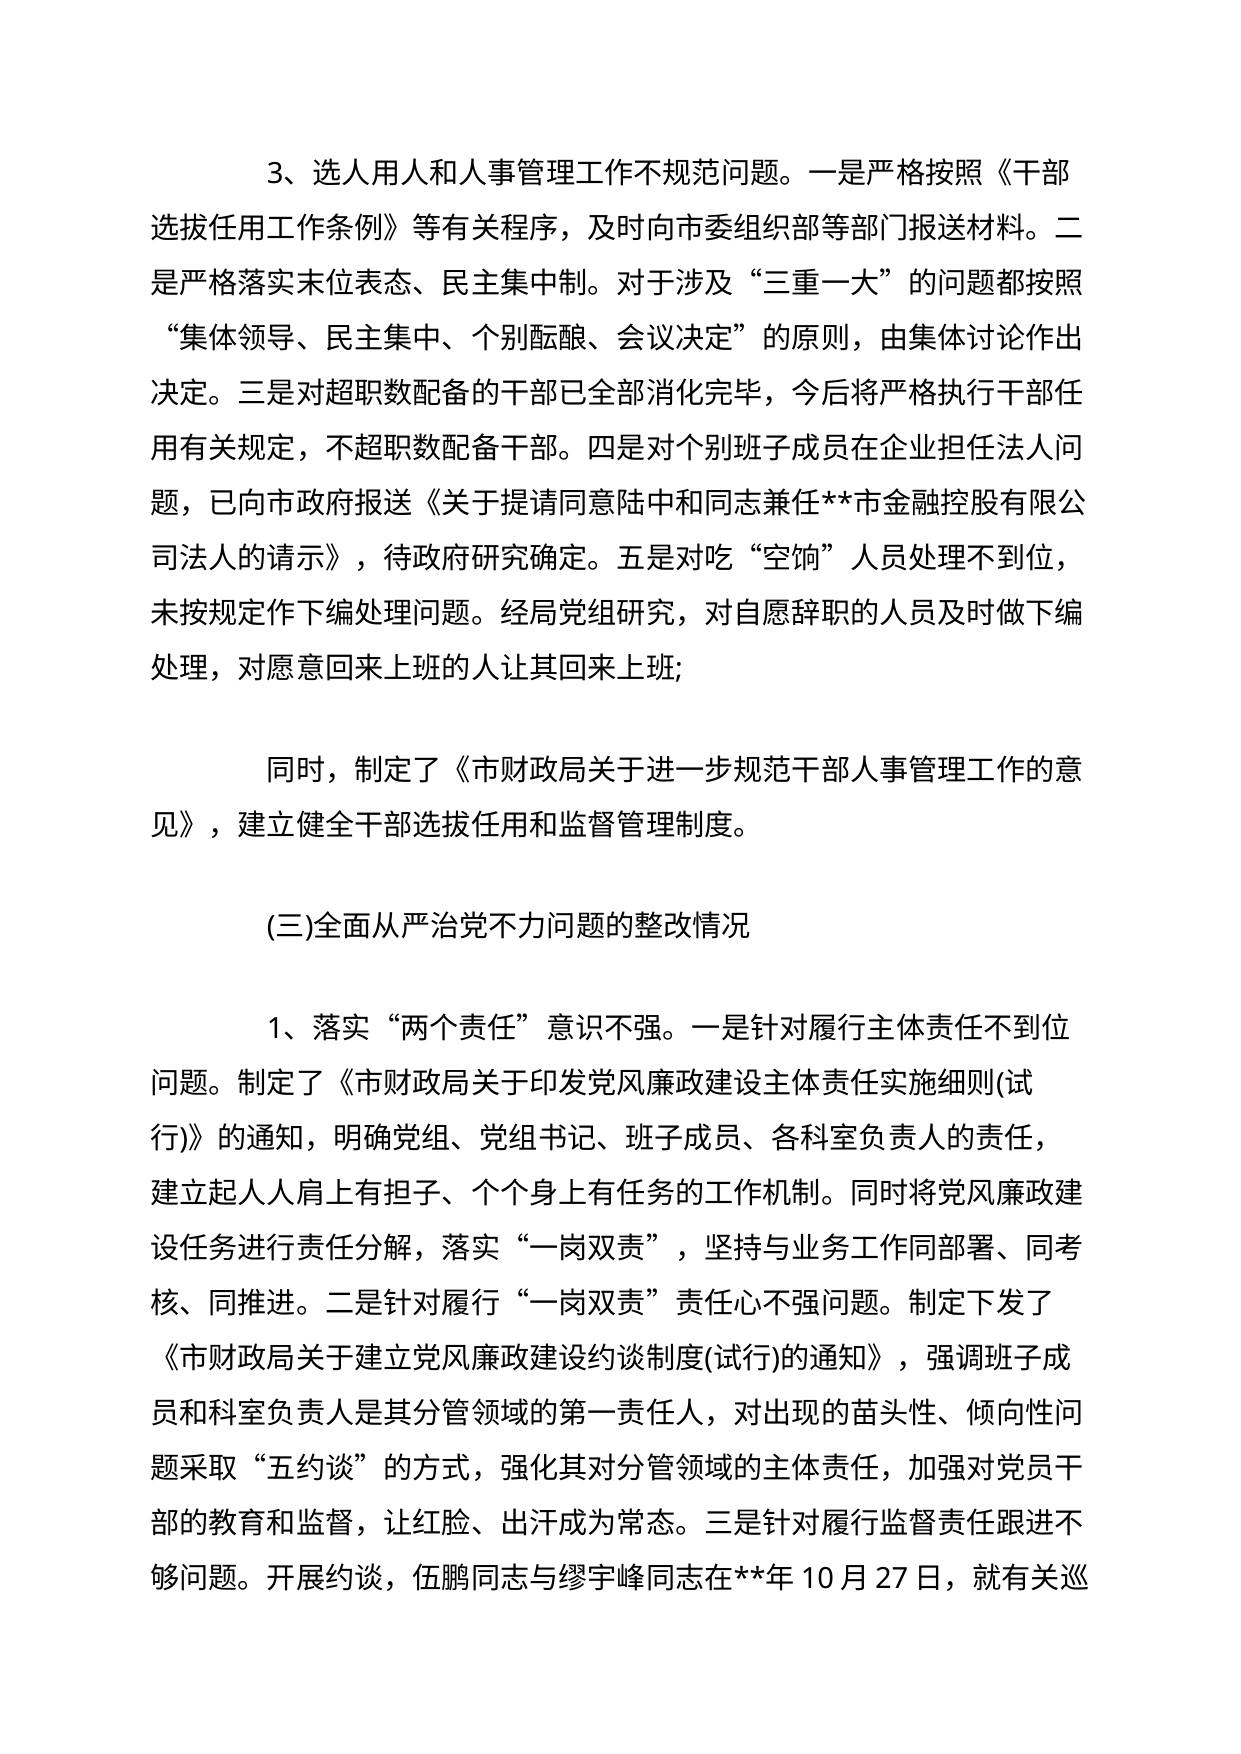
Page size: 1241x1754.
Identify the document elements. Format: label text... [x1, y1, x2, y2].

text 3、选人用人和人事管理工作不规范问题。一是严格按照《干部选拔任用工作条例》等有关程序，及时向市委组织部等部门报送材料。二是严格落实末位表态、民主集中制。对于涉及“三重一大”的问题都按照“集体领导、民主集中、个别酝酿、会议决定”的原则，由集体讨论作出决定。三是对超职数配备的干部已全部消化完毕，今后将严格执行干部任用有关规定，不超职数配备干部。四是对个别班子成员在企业担任法人问题，已向市政府报送《关于提请同意陆中和同志兼任**市金融控股有限公司法人的请示》，待政府研究确定。五是对吃“空饷”人员处理不到位，未按规定作下编处理问题。经局党组研究，对自愿辞职的人员及时做下编处理，对愿意回来上班的人让其回来上班; [150, 150, 1090, 687]
text (三)全面从严治党不力问题的整改情况 [150, 903, 1090, 945]
text 同时，制定了《市财政局关于进一步规范干部人事管理工作的意见》，建立健全干部选拔任用和监督管理制度。 [150, 746, 1090, 843]
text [150, 1005, 1090, 1597]
